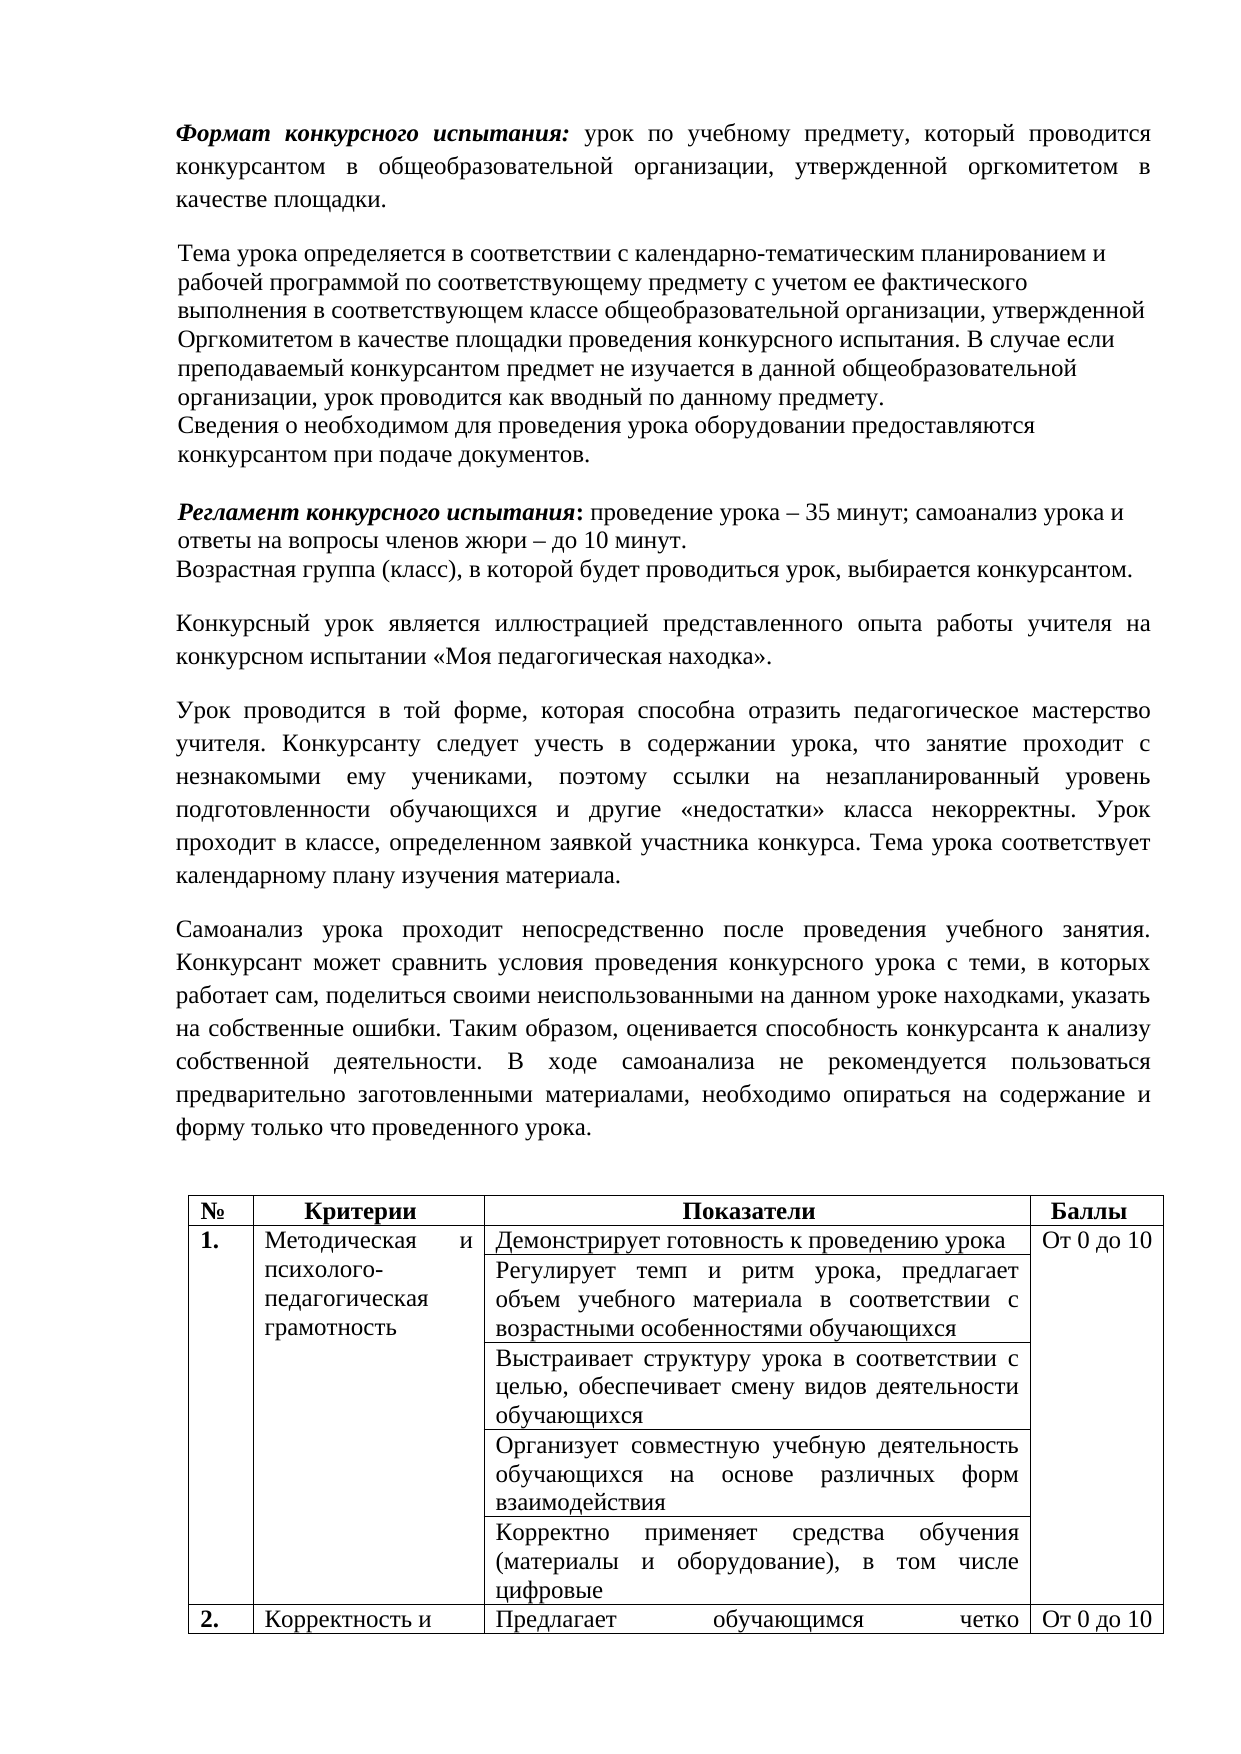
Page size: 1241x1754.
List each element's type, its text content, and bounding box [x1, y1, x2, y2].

table_cell Выстраивает структуру урока в соответствии с целью, обеспечивает смену видов деятельности обучающихся [485, 1343, 1030, 1429]
table_cell Регулирует темп и ритм урока, предлагает объем учебного материала в соответствии с возрастными особенностями обучающихся [485, 1255, 1030, 1342]
table_header Баллы [1031, 1196, 1163, 1224]
text Самоанализ урока проходит непосредственно после проведения учебного занятия. Конкурсант может сравнить условия проведения конкурсного урока с теми, в которых работает сам, поделиться своими неиспользованными на данном уроке находками, указать на собственные ошибки. Таким образом, оценивается способность конкурсанта к анализу собственной деятельности. В ходе самоанализа не рекомендуется пользоваться предварительно заготовленными материалами, необходимо опираться на содержание и форму только что проведенного урока. [176, 914, 1152, 1141]
table_cell 1. [189, 1226, 253, 1603]
table_header Показатели [485, 1196, 1030, 1224]
text Сведения о необходимом для проведения урока оборудовании предоставляются конкурсантом при подаче документов. [177, 411, 1152, 468]
text Тема урока определяется в соответствии с календарно-тематическим планированием и рабочей программой по соответствующему предмету с учетом ее фактического выполнения в соответствующем классе общеобразовательной организации, утвержденной Оргкомитетом в качестве площадки проведения конкурсного испытания. В случае если преподаваемый конкурсантом предмет не изучается в данной общеобразовательной организации, урок проводится как вводный по данному предмету. [177, 238, 1152, 411]
table_cell 2. [189, 1605, 253, 1633]
table_cell Методическая и психолого-педагогическая грамотность [254, 1226, 484, 1603]
table_cell От 0 до 10 [1031, 1226, 1163, 1603]
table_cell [485, 1605, 1030, 1633]
table_header № [189, 1196, 253, 1224]
text Формат конкурсного испытания: урок по учебному предмету, который проводится конкурсантом в общеобразовательной организации, утвержденной оргкомитетом в качестве площадки. [176, 118, 1152, 213]
table_cell Корректно применяет средства обучения (материалы и оборудование), в том числе цифровые [485, 1517, 1030, 1603]
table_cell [254, 1605, 484, 1633]
table_header Критерии [254, 1196, 484, 1224]
table_cell Организует совместную учебную деятельность обучающихся на основе различных форм взаимодействия [485, 1430, 1030, 1516]
table_cell От 0 до 10 [1031, 1605, 1163, 1633]
text Регламент конкурсного испытания: проведение урока – 35 минут; самоанализ урока и ответы на вопросы членов жюри – до 10 минут. [177, 497, 1152, 554]
text Возрастная группа (класс), в которой будет проводиться урок, выбирается конкурсантом. [176, 554, 1145, 583]
text Урок проводится в той форме, которая способна отразить педагогическое мастерство учителя. Конкурсанту следует учесть в содержании урока, что занятие проходит с незнакомыми ему учениками, поэтому ссылки на незапланированный уровень подготовленности обучающихся и другие «недостатки» класса некорректны. Урок проходит в классе, определенном заявкой участника конкурса. Тема урока соответствует календарному плану изучения материала. [176, 695, 1152, 889]
text Конкурсный урок является иллюстрацией представленного опыта работы учителя на конкурсном испытании «Моя педагогическая находка». [176, 608, 1152, 670]
table_cell Демонстрирует готовность к проведению урока [485, 1226, 1030, 1254]
